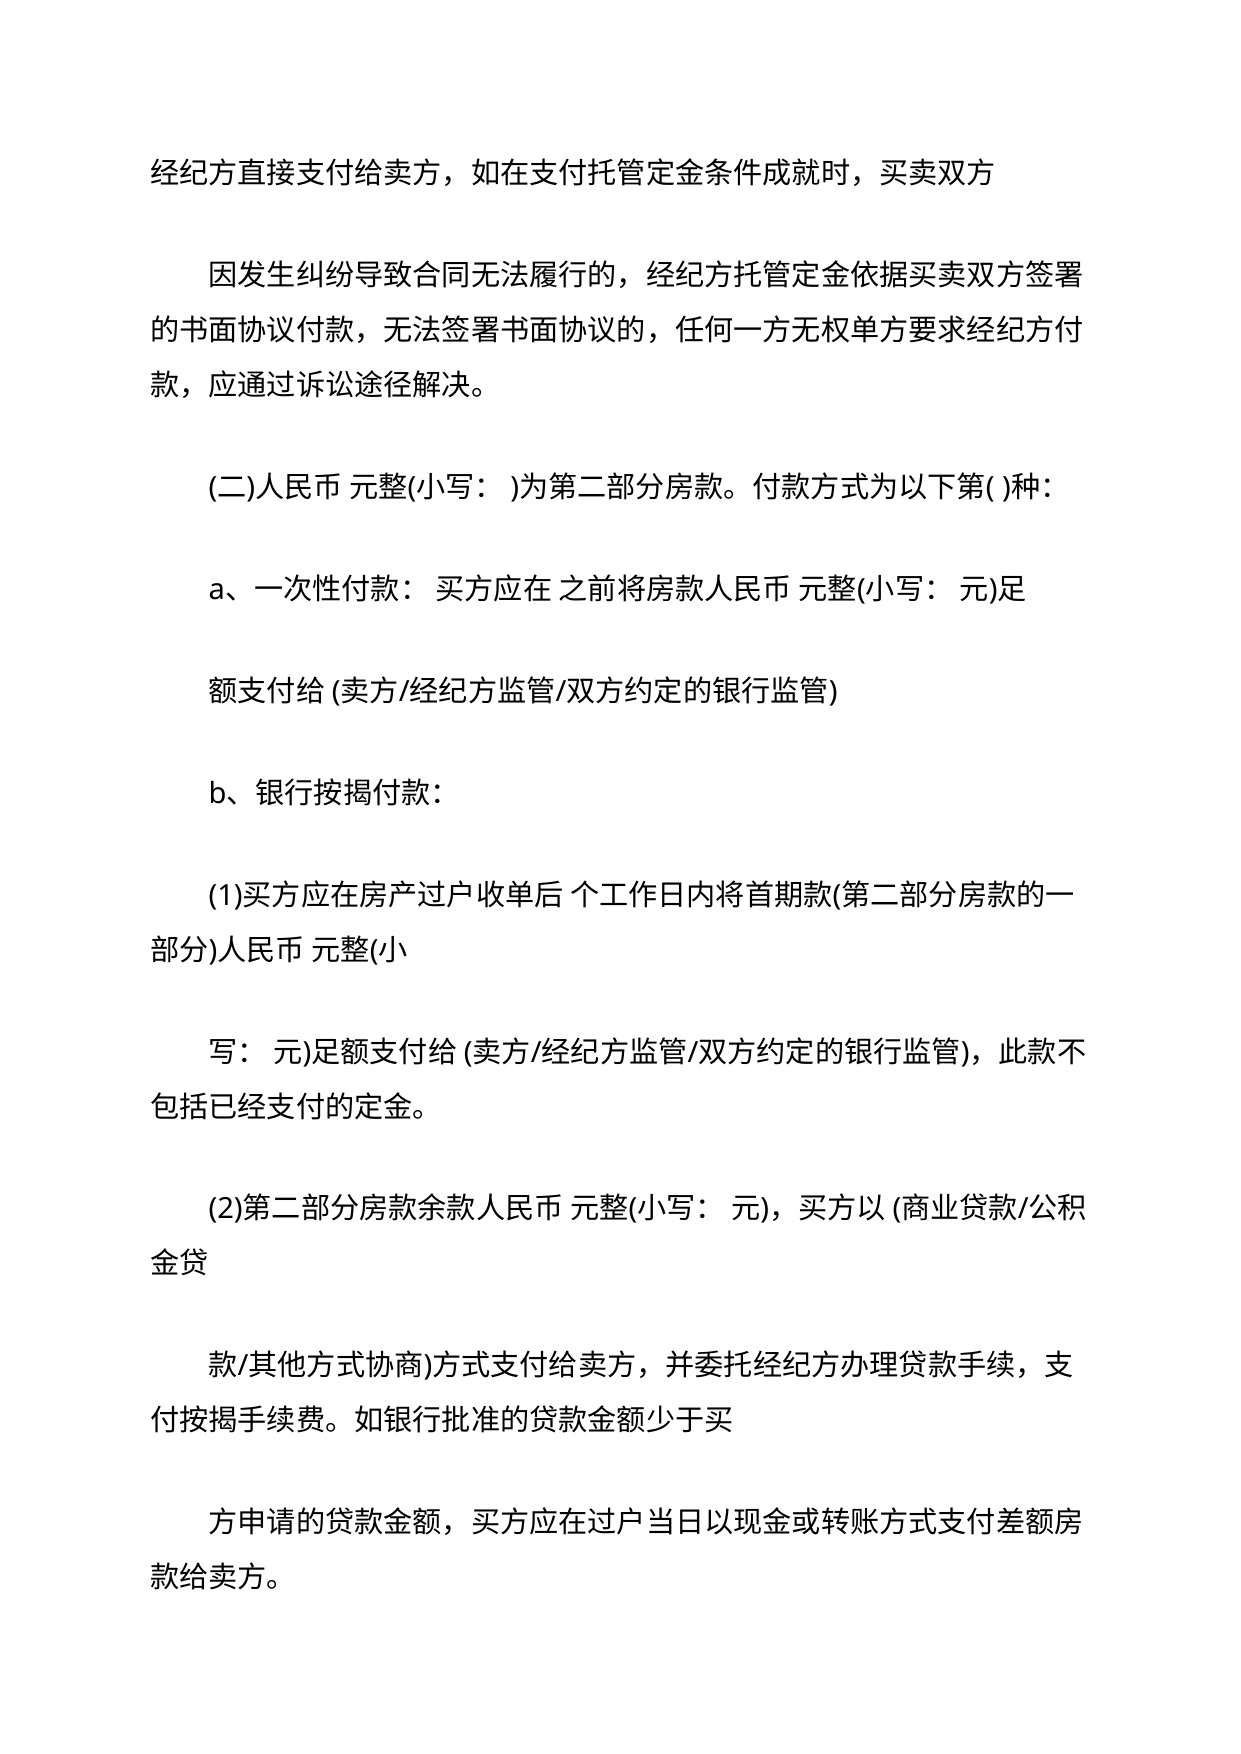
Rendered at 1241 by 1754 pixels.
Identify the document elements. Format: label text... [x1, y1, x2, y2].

text a、一次性付款： 买方应在 之前将房款人民币 元整(小写： 元)足 [150, 565, 1090, 608]
text b、银行按揭付款： [150, 769, 1090, 812]
text 写： 元)足额支付给 (卖方/经纪方监管/双方约定的银行监管)，此款不包括已经支付的定金。 [150, 1028, 1090, 1126]
text 额支付给 (卖方/经纪方监管/双方约定的银行监管) [150, 667, 1090, 710]
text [150, 150, 1090, 192]
text 款/其他方式协商)方式支付给卖方，并委托经纪方办理贷款手续，支付按揭手续费。如银行批准的贷款金额少于买 [150, 1342, 1090, 1439]
text (二)人民币 元整(小写： )为第二部分房款。付款方式为以下第( )种： [150, 463, 1090, 506]
text (1)买方应在房产过户收单后 个工作日内将首期款(第二部分房款的一部分)人民币 元整(小 [150, 871, 1090, 969]
text (2)第二部分房款余款人民币 元整(小写： 元)，买方以 (商业贷款/公积金贷 [150, 1185, 1090, 1282]
text 因发生纠纷导致合同无法履行的，经纪方托管定金依据买卖双方签署的书面协议付款，无法签署书面协议的，任何一方无权单方要求经纪方付款，应通过诉讼途径解决。 [150, 252, 1090, 404]
text 方申请的贷款金额，买方应在过户当日以现金或转账方式支付差额房款给卖方。 [150, 1498, 1090, 1596]
